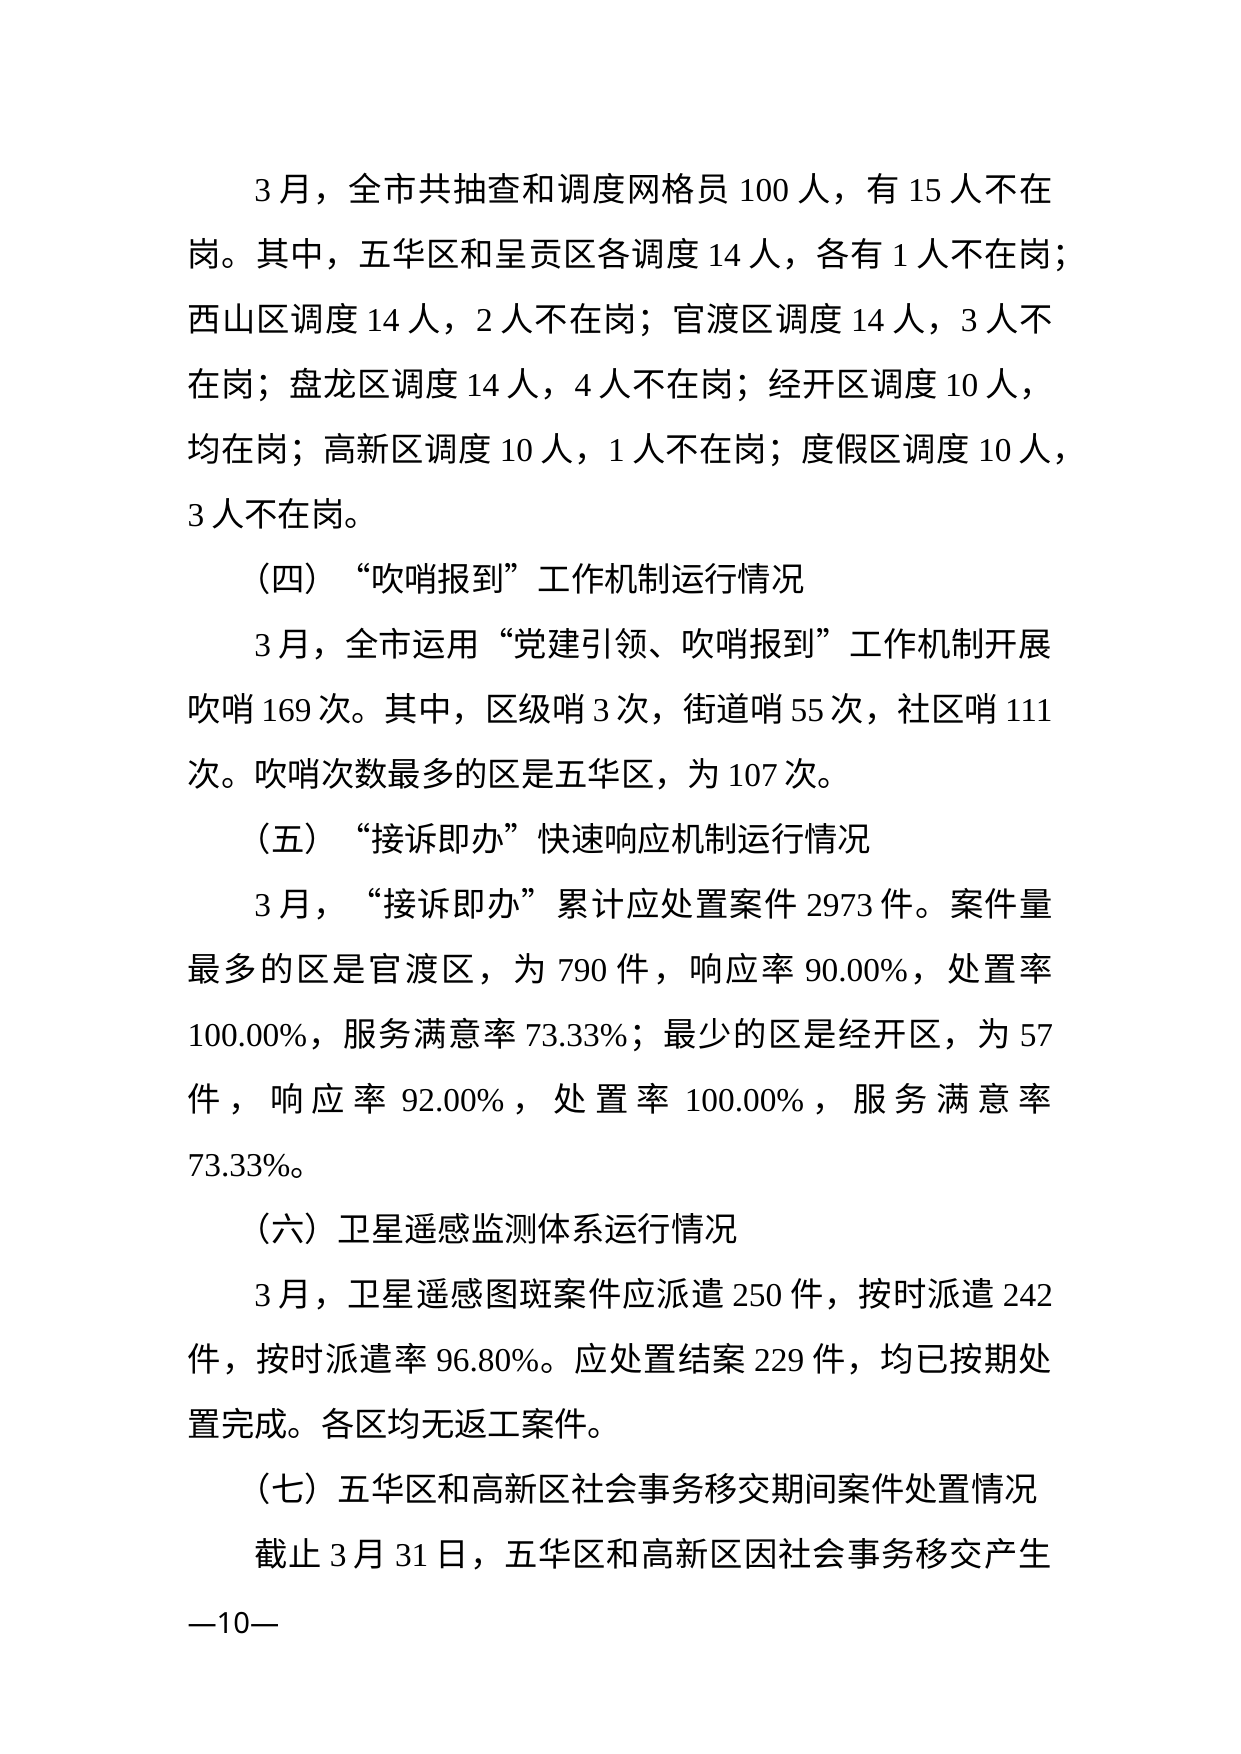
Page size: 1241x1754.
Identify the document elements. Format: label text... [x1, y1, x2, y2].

text 3月，全市运用“党建引领、吹哨报到”工作机制开展吹哨169次。其中，区级哨3次，街道哨55次，社区哨111次。吹哨次数最多的区是五华区，为107次。 [187, 609, 1053, 804]
text （五）“接诉即办”快速响应机制运行情况 [187, 804, 1053, 869]
text 3月，全市共抽查和调度网格员100人，有15人不在岗。其中，五华区和呈贡区各调度14人，各有1人不在岗；西山区调度14人，2人不在岗；官渡区调度14人，3人不在岗；盘龙区调度14人，4人不在岗；经开区调度10人，均在岗；高新区调度10人，1人不在岗；度假区调度10人，3人不在岗。 [187, 154, 1053, 544]
text （四）“吹哨报到”工作机制运行情况 [187, 544, 1053, 609]
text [187, 1519, 1053, 1584]
text 3月，卫星遥感图斑案件应派遣250件，按时派遣242件，按时派遣率96.80%。应处置结案229件，均已按期处置完成。各区均无返工案件。 [187, 1259, 1053, 1454]
text （六）卫星遥感监测体系运行情况 [187, 1194, 1053, 1259]
text （七）五华区和高新区社会事务移交期间案件处置情况 [187, 1454, 1053, 1519]
text 3月，“接诉即办”累计应处置案件2973件。案件量最多的区是官渡区，为790件，响应率90.00%，处置率100.00%，服务满意率73.33%；最少的区是经开区，为57件，响应率92.00%，处置率100.00%，服务满意率73.33%。 [187, 869, 1053, 1194]
